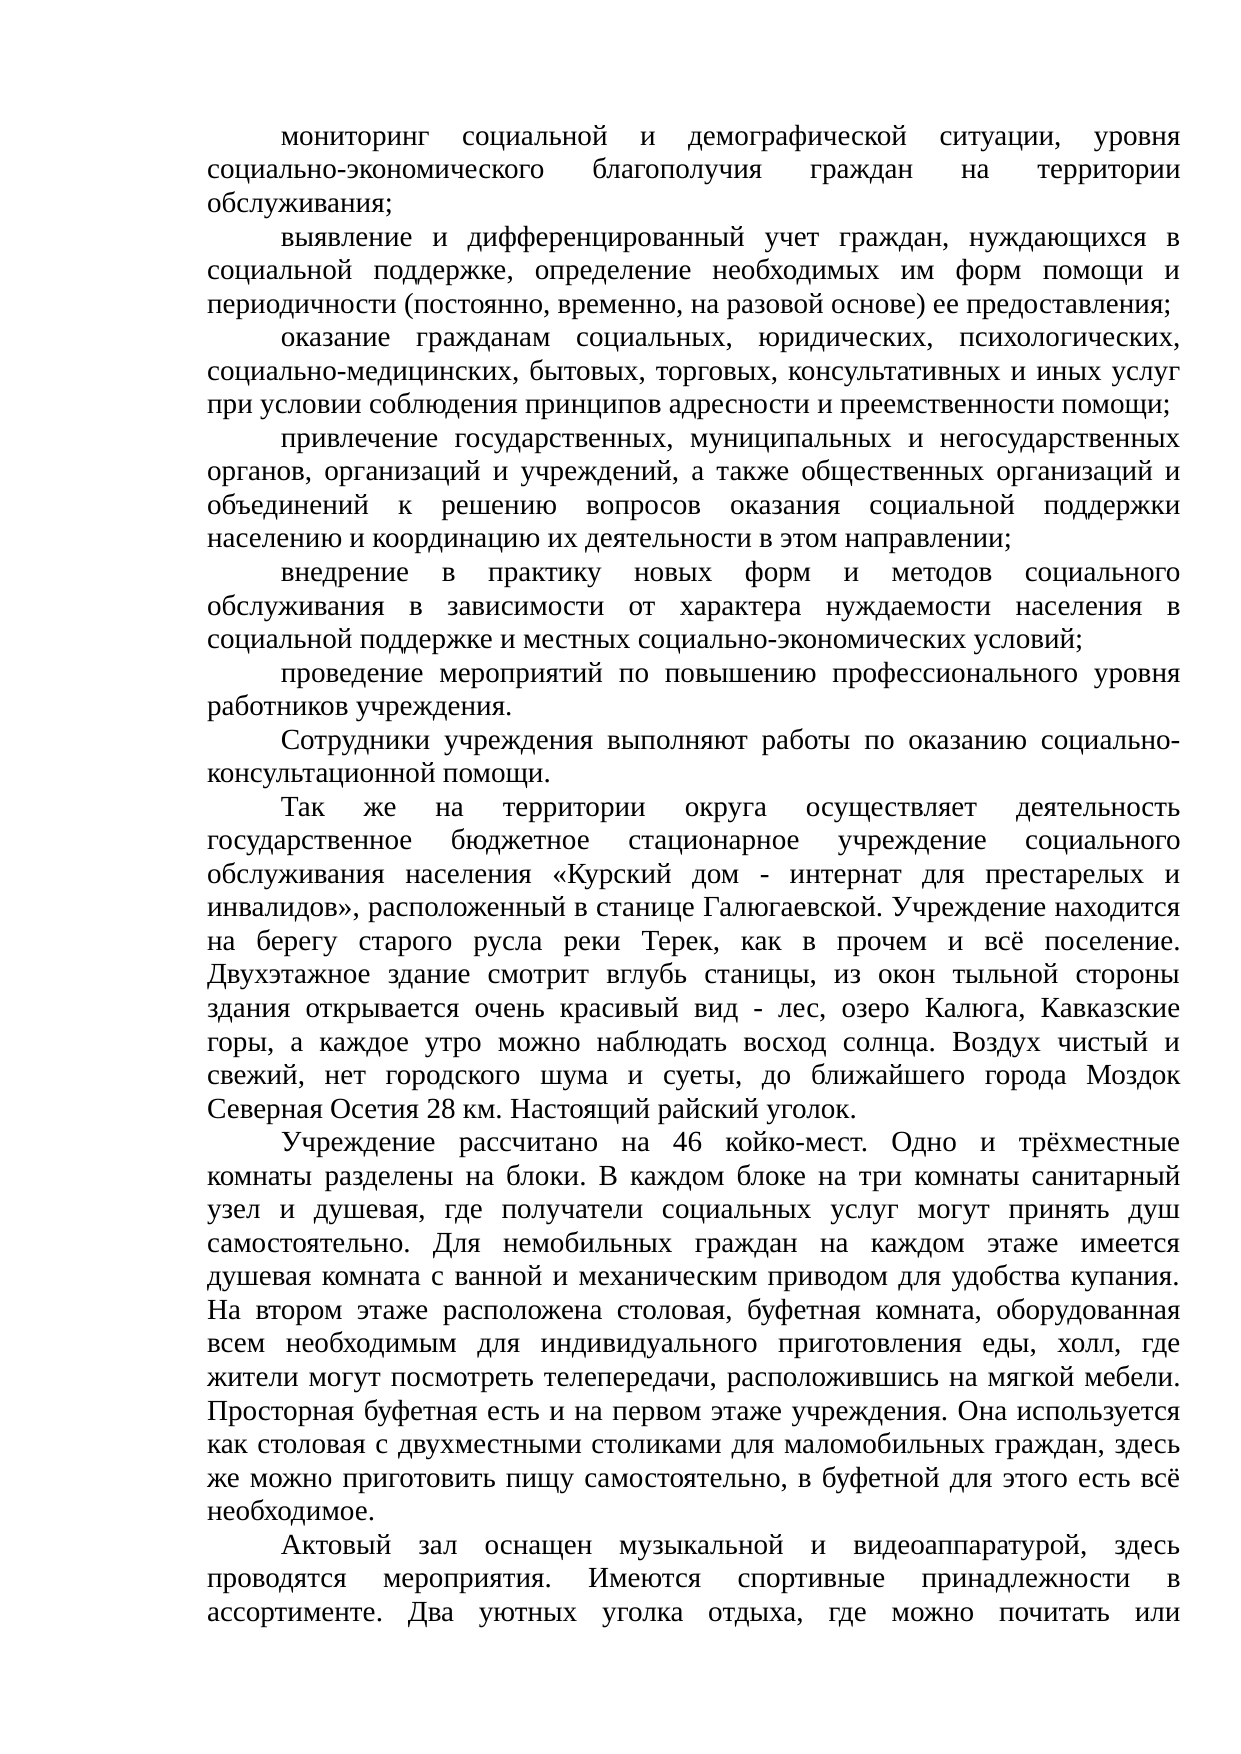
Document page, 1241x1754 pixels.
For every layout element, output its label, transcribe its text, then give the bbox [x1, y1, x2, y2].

text проведение мероприятий по повышению профессионального уровня работников учреждения. [207, 655, 1181, 722]
text внедрение в практику новых форм и методов социального обслуживания в зависимости от характера нуждаемости населения в социальной поддержке и местных социально-экономических условий; [207, 554, 1181, 655]
text привлечение государственных, муниципальных и негосударственных органов, организаций и учреждений, а также общественных организаций и объединений к решению вопросов оказания социальной поддержки населению и координацию их деятельности в этом направлении; [207, 420, 1181, 554]
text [207, 1527, 1181, 1627]
text Так же на территории округа осуществляет деятельность государственное бюджетное стационарное учреждение социального обслуживания населения «Курский дом - интернат для престарелых и инвалидов», расположенный в станице Галюгаевской. Учреждение находится на берегу старого русла реки Терек, как в прочем и всё поселение. Двухэтажное здание смотрит вглубь станицы, из окон тыльной стороны здания открывается очень красивый вид - лес, озеро Калюга, Кавказские горы, а каждое утро можно наблюдать восход солнца. Воздух чистый и свежий, нет городского шума и суеты, до ближайшего города Моздок Северная Осетия 28 км. Настоящий райский уголок. [207, 789, 1181, 1124]
text мониторинг социальной и демографической ситуации, уровня социально-экономического благополучия граждан на территории обслуживания; [207, 118, 1181, 219]
text Учреждение рассчитано на 46 койко-мест. Одно и трёхместные комнаты разделены на блоки. В каждом блоке на три комнаты санитарный узел и душевая, где получатели социальных услуг могут принять душ самостоятельно. Для немобильных граждан на каждом этаже имеется душевая комната с ванной и механическим приводом для удобства купания. На втором этаже расположена столовая, буфетная комната, оборудованная всем необходимым для индивидуального приготовления еды, холл, где жители могут посмотреть телепередачи, расположившись на мягкой мебели. Просторная буфетная есть и на первом этаже учреждения. Она используется как столовая с двухместными столиками для маломобильных граждан, здесь же можно приготовить пищу самостоятельно, в буфетной для этого есть всё необходимое. [207, 1124, 1181, 1527]
text оказание гражданам социальных, юридических, психологических, социально-медицинских, бытовых, торговых, консультативных и иных услуг при условии соблюдения принципов адресности и преемственности помощи; [207, 319, 1181, 420]
text выявление и дифференцированный учет граждан, нуждающихся в социальной поддержке, определение необходимых им форм помощи и периодичности (постоянно, временно, на разовой основе) ее предоставления; [207, 219, 1181, 319]
text Сотрудники учреждения выполняют работы по оказанию социально-консультационной помощи. [207, 722, 1181, 789]
